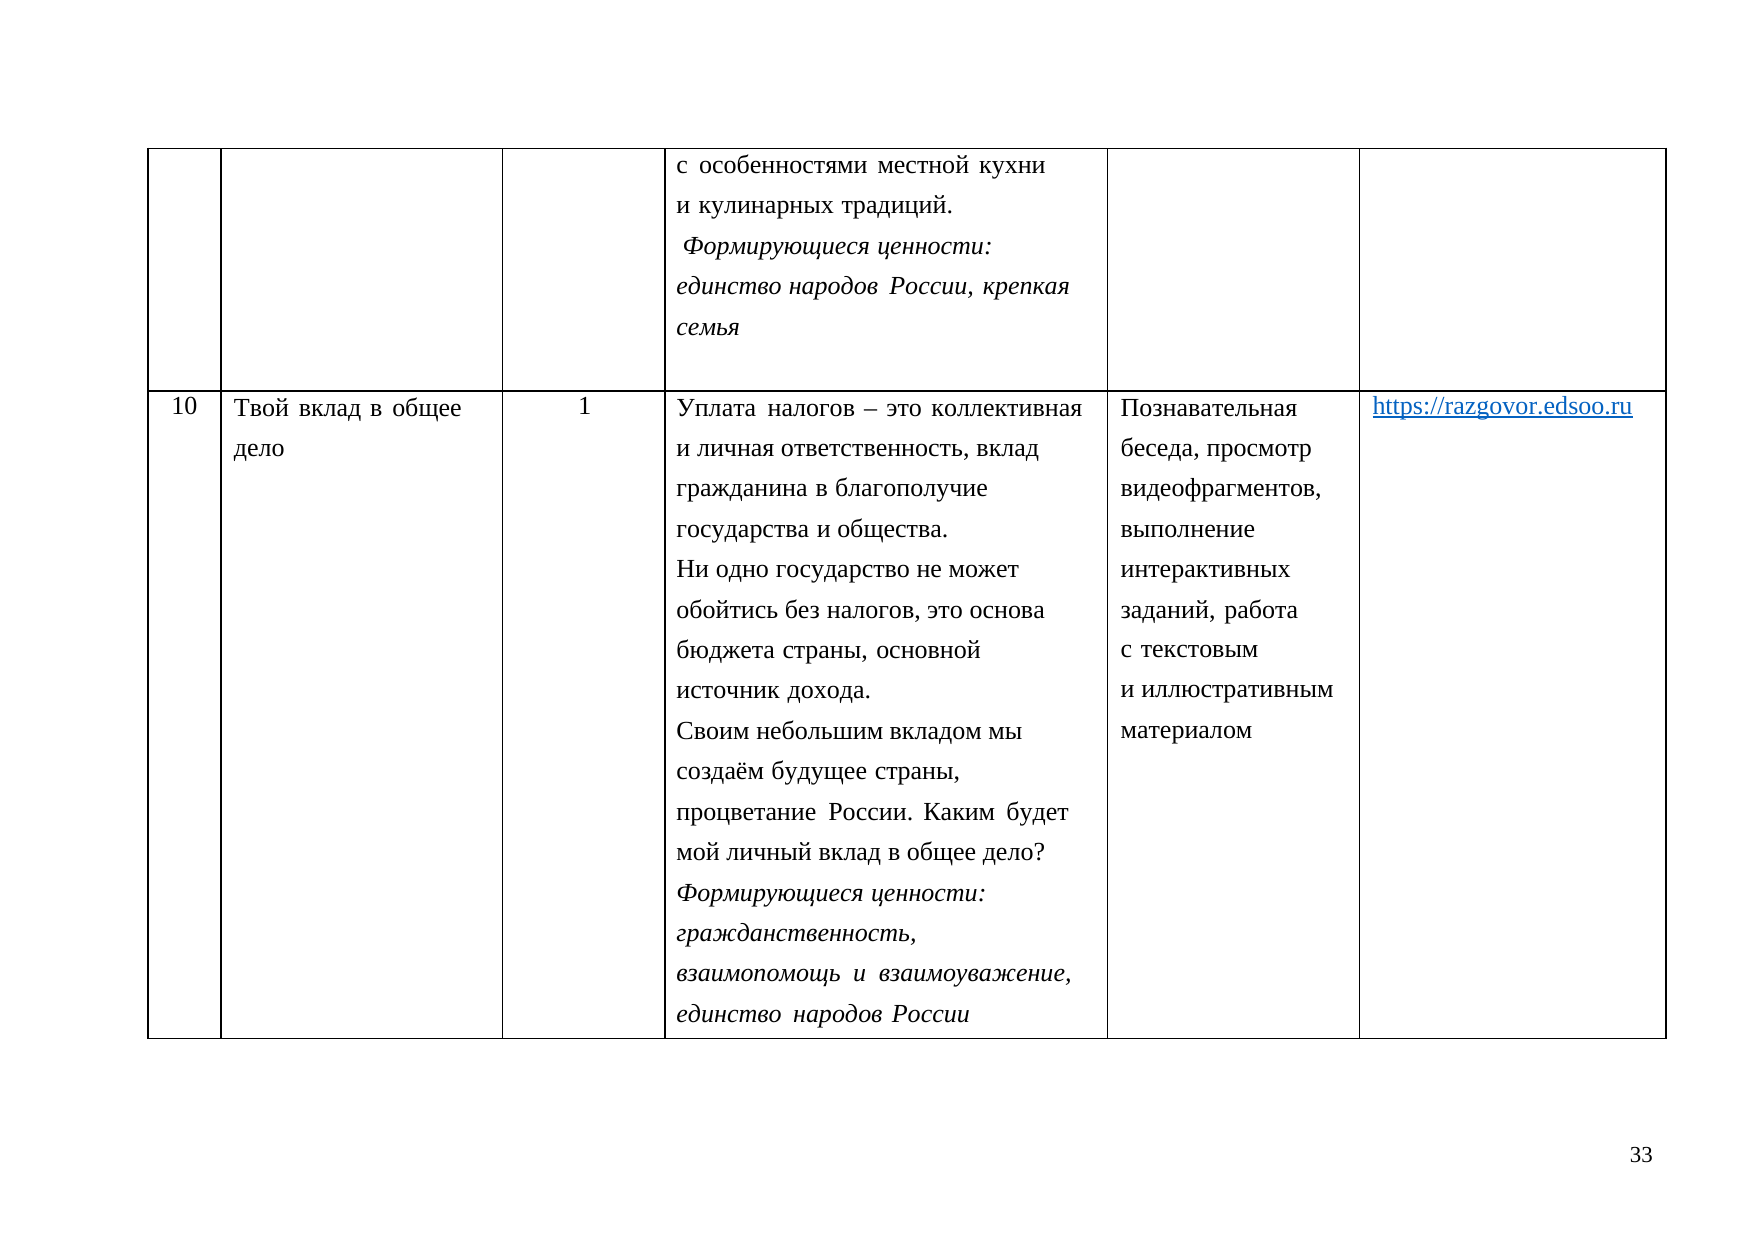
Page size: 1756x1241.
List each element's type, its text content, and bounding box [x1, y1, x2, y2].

table_header с особенностями местной кухни и кулинарных традиций. Формирующиеся ценности: единство народов России, крепкая семья [666, 149, 1107, 390]
table_cell Познавательная беседа, просмотр видеофрагментов, выполнение интерактивных заданий, работа с текстовым и иллюстративным материалом [1108, 392, 1359, 1038]
table_header [503, 149, 664, 390]
table_cell Уплата налогов – это коллективная и личная ответственность, вклад гражданина в благополучие государства и общества. Ни одно государство не может обойтись без налогов, это основа бюджета страны, основной источник дохода. Своим небольшим вкладом мы создаём будущее страны, процветание России. Каким будет мой личный вклад в общее дело? Формирующиеся ценности: гражданственность, взаимопомощь и взаимоуважение, единство народов России [666, 392, 1107, 1038]
table_header [1360, 149, 1665, 390]
table_cell 1 [503, 392, 664, 1038]
table_cell Твой вклад в общее дело [222, 392, 502, 1038]
table_header [149, 149, 220, 390]
table_cell https://razgovor.edsoo.ru [1360, 392, 1665, 1038]
table_header [1108, 149, 1359, 390]
table_cell 10 [149, 392, 220, 1038]
table_header [222, 149, 502, 390]
